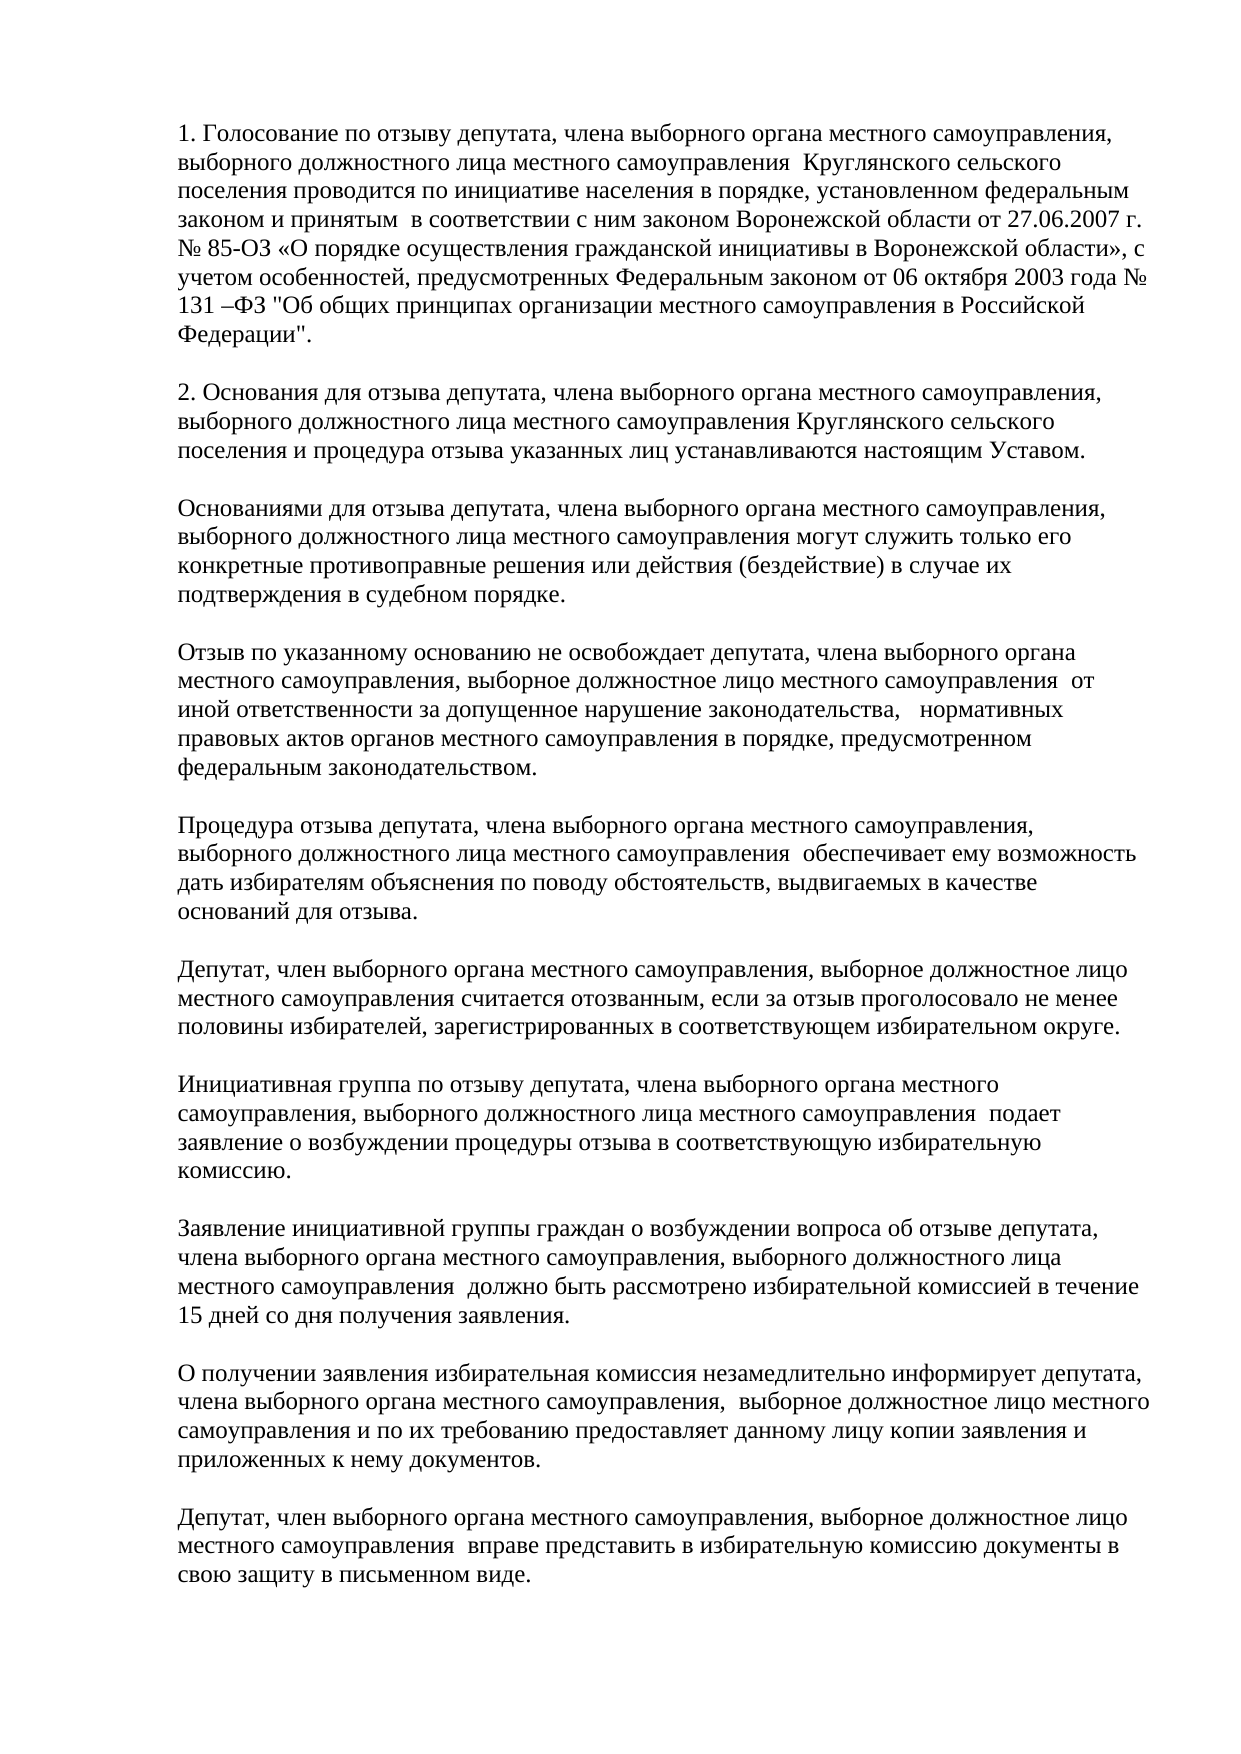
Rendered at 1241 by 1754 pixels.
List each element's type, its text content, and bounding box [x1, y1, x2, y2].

text Заявление инициативной группы граждан о возбуждении вопроса об отзыве депутата, члена выборного органа местного самоуправления, выборного должностного лица местного самоуправления должно быть рассмотрено избирательной комиссией в течение 15 дней со дня получения заявления. [177, 1213, 1152, 1328]
text 2. Основания для отзыва депутата, члена выборного органа местного самоуправления, выборного должностного лица местного самоуправления Круглянского сельского поселения и процедура отзыва указанных лиц устанавливаются настоящим Уставом. [177, 377, 1152, 463]
text 1. Голосование по отзыву депутата, члена выборного органа местного самоуправления, выборного должностного лица местного самоуправления Круглянского сельского поселения проводится по инициативе населения в порядке, установленном федеральным законом и принятым в соответствии с ним законом Воронежской области от 27.06.2007 г. № 85-ОЗ «О порядке осуществления гражданской инициативы в Воронежской области», с учетом особенностей, предусмотренных Федеральным законом от 06 октября 2003 года № 131 –ФЗ "Об общих принципах организации местного самоуправления в Российской Федерации". [177, 118, 1152, 348]
text Основаниями для отзыва депутата, члена выборного органа местного самоуправления, выборного должностного лица местного самоуправления могут служить только его конкретные противоправные решения или действия (бездействие) в случае их подтверждения в судебном порядке. [177, 493, 1152, 608]
text Депутат, член выборного органа местного самоуправления, выборное должностное лицо местного самоуправления считается отозванным, если за отзыв проголосовало не менее половины избирателей, зарегистрированных в соответствующем избирательном округе. [177, 954, 1152, 1040]
text Отзыв по указанному основанию не освобождает депутата, члена выборного органа местного самоуправления, выборное должностное лицо местного самоуправления от иной ответственности за допущенное нарушение законодательства, нормативных правовых актов органов местного самоуправления в порядке, предусмотренном федеральным законодательством. [177, 637, 1152, 781]
text О получении заявления избирательная комиссия незамедлительно информирует депутата, члена выборного органа местного самоуправления, выборное должностное лицо местного самоуправления и по их требованию предоставляет данному лицу копии заявления и приложенных к нему документов. [177, 1358, 1152, 1473]
text Процедура отзыва депутата, члена выборного органа местного самоуправления, выборного должностного лица местного самоуправления обеспечивает ему возможность дать избирателям объяснения по поводу обстоятельств, выдвигаемых в качестве оснований для отзыва. [177, 810, 1152, 925]
text Инициативная группа по отзыву депутата, члена выборного органа местного самоуправления, выборного должностного лица местного самоуправления подает заявление о возбуждении процедуры отзыва в соответствующую избирательную комиссию. [177, 1069, 1152, 1184]
text Депутат, член выборного органа местного самоуправления, выборное должностное лицо местного самоуправления вправе представить в избирательную комиссию документы в свою защиту в письменном виде. [177, 1502, 1152, 1588]
